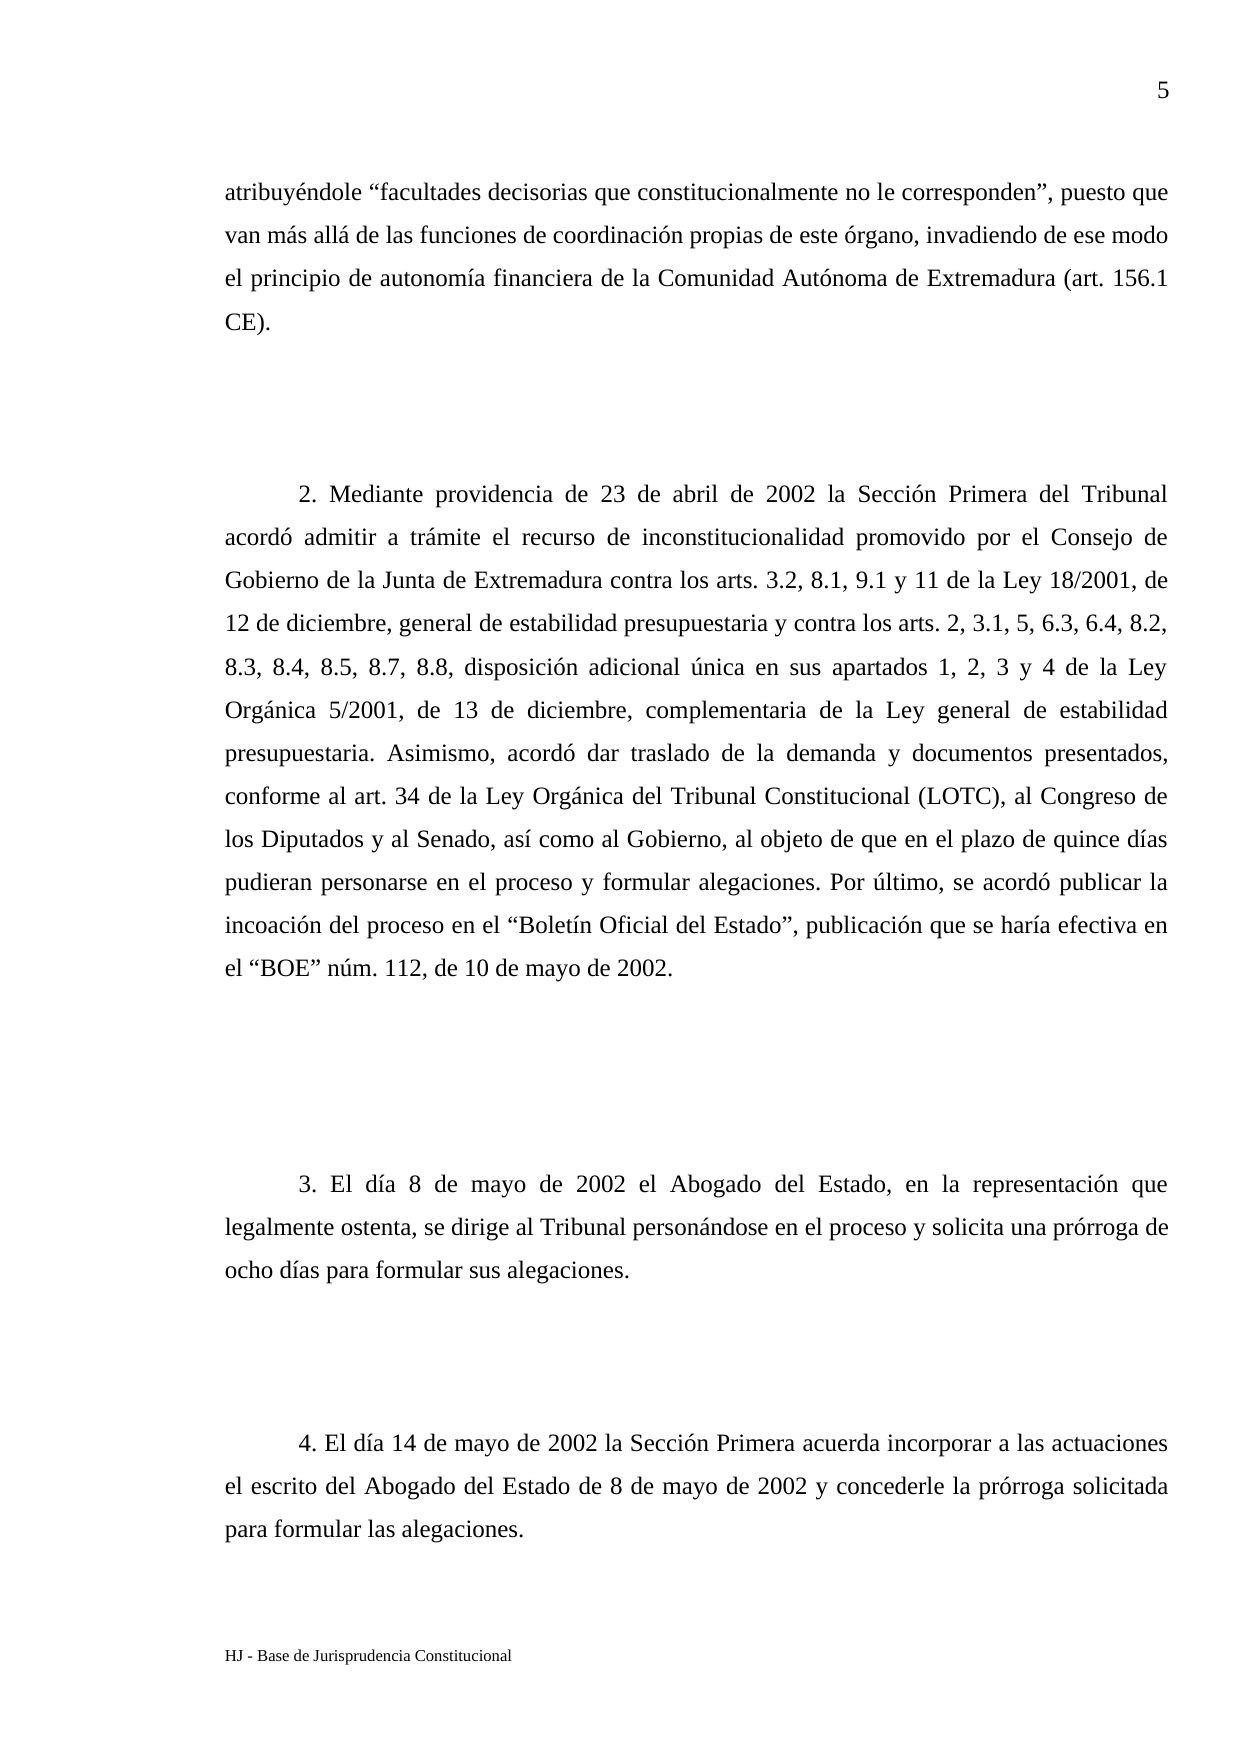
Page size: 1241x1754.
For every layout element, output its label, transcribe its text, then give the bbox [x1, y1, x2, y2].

text 3. El día 8 de mayo de 2002 el Abogado del Estado, en la representación que legalmente ostenta, se dirige al Tribunal personándose en el proceso y solicita una prórroga de ocho días para formular sus alegaciones. [224, 1169, 1169, 1284]
text 2. Mediante providencia de 23 de abril de 2002 la Sección Primera del Tribunal acordó admitir a trámite el recurso de inconstitucionalidad promovido por el Consejo de Gobierno de la Junta de Extremadura contra los arts. 3.2, 8.1, 9.1 y 11 de la Ley 18/2001, de 12 de diciembre, general de estabilidad presupuestaria y contra los arts. 2, 3.1, 5, 6.3, 6.4, 8.2, 8.3, 8.4, 8.5, 8.7, 8.8, disposición adicional única en sus apartados 1, 2, 3 y 4 de la Ley Orgánica 5/2001, de 13 de diciembre, complementaria de la Ley general de estabilidad presupuestaria. Asimismo, acordó dar traslado de la demanda y documentos presentados, conforme al art. 34 de la Ley Orgánica del Tribunal Constitucional (LOTC), al Congreso de los Diputados y al Senado, así como al Gobierno, al objeto de que en el plazo de quince días pudieran personarse en el proceso y formular alegaciones. Por último, se acordó publicar la incoación del proceso en el “Boletín Oficial del Estado”, publicación que se haría efectiva en el “BOE” núm. 112, de 10 de mayo de 2002. [224, 479, 1169, 982]
text 4. El día 14 de mayo de 2002 la Sección Primera acuerda incorporar a las actuaciones el escrito del Abogado del Estado de 8 de mayo de 2002 y concederle la prórroga solicitada para formular las alegaciones. [224, 1428, 1169, 1543]
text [224, 177, 1169, 335]
